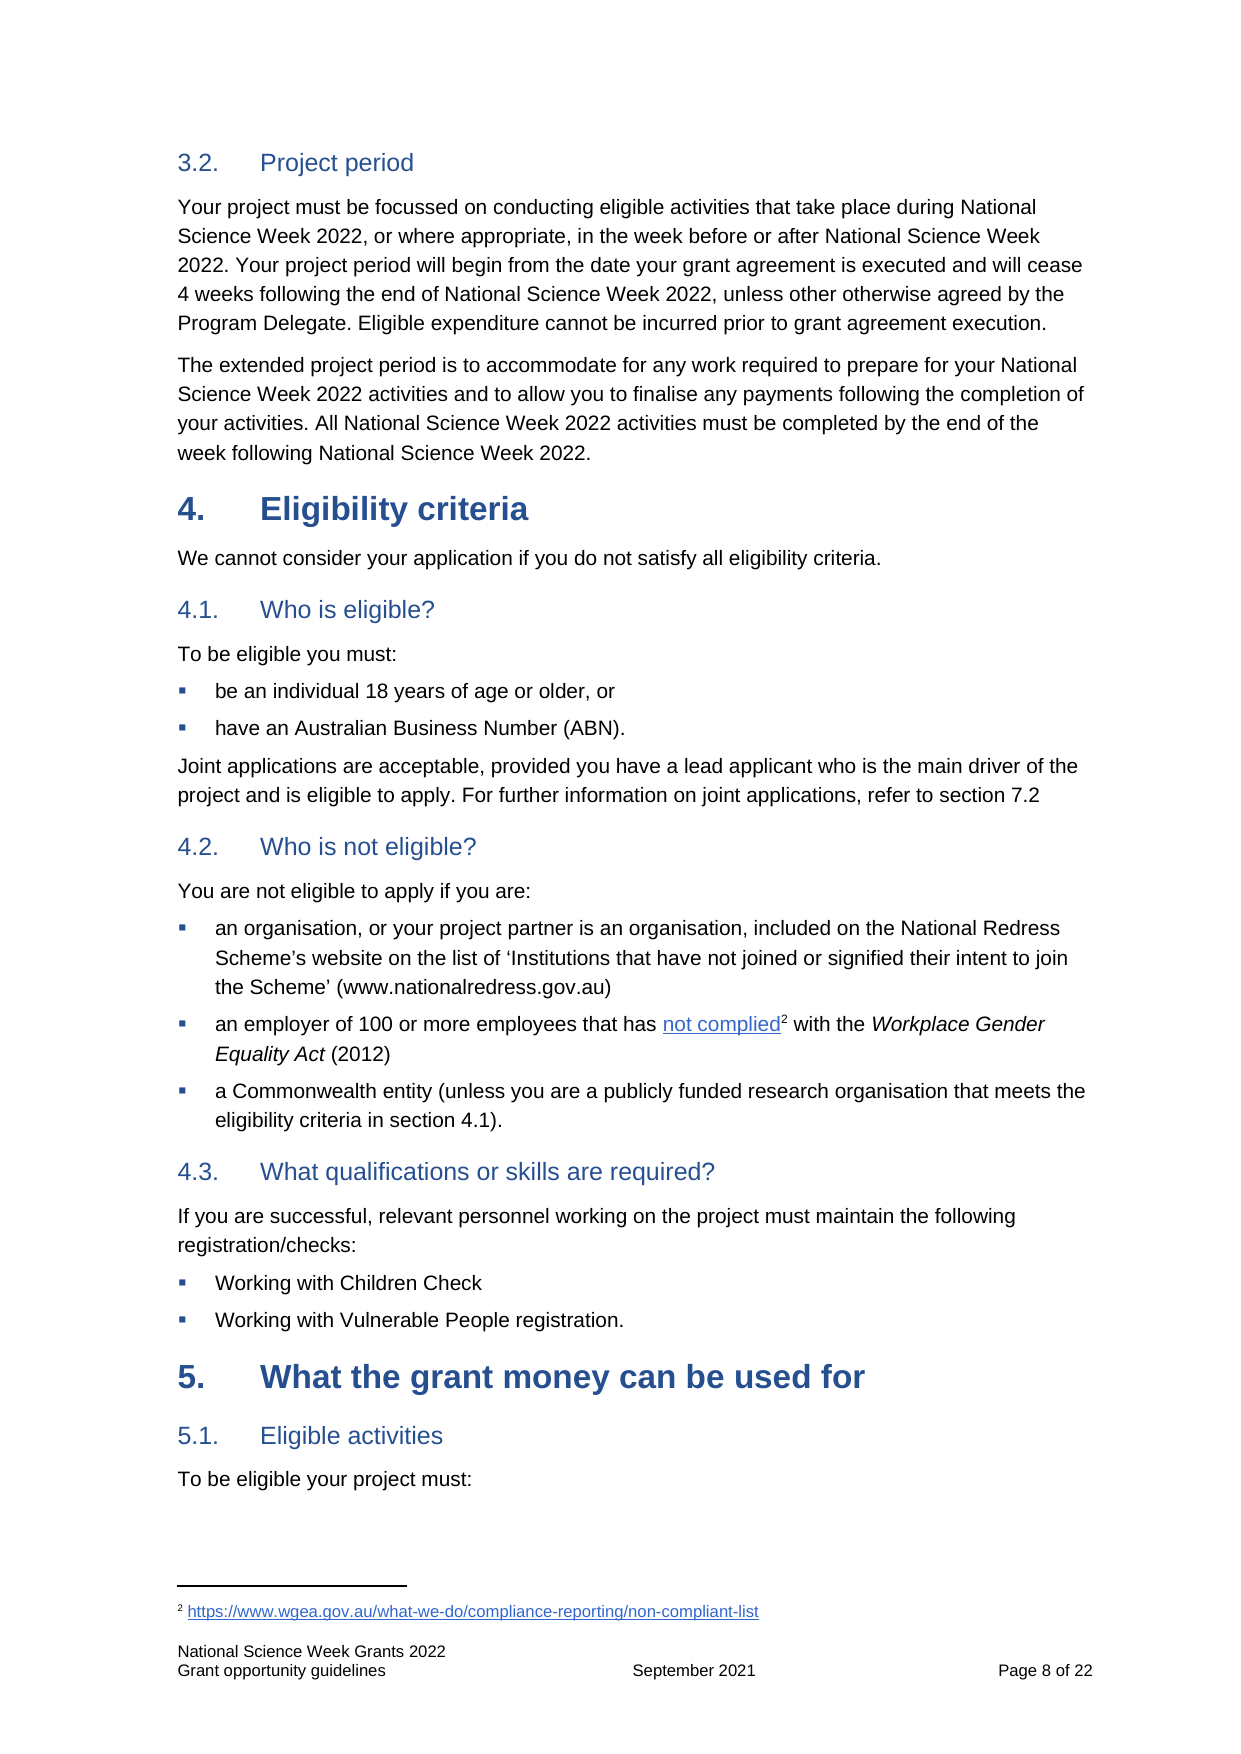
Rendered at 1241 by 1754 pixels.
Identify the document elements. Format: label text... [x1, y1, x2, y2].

subtitle Eligibility criteria [177, 489, 1092, 528]
text To be eligible you must: [177, 636, 1092, 665]
subtitle Eligible activities [177, 1420, 1092, 1449]
text If you are successful, relevant personnel working on the project must maintain the following registration/checks: [177, 1199, 1092, 1257]
list a Commonwealth entity (unless you are a publicly funded research organisation that meets the eligibility criteria in section 4.1). [177, 1074, 1092, 1132]
text You are not eligible to apply if you are: [177, 874, 1092, 903]
list an organisation, or your project partner is an organisation, included on the National Redress Scheme’s website on the list of ‘Institutions that have not joined or signified their intent to join the Scheme’ (www.nationalredress.gov.au) [177, 911, 1092, 999]
list be an individual 18 years of age or older, or [177, 674, 1092, 703]
list To be eligible your project must: [177, 1462, 1092, 1491]
list Working with Vulnerable People registration. [177, 1303, 1092, 1332]
subtitle What qualifications or skills are required? [177, 1157, 1092, 1186]
list Working with Children Check [177, 1265, 1092, 1294]
text We cannot consider your application if you do not satisfy all eligibility criteria. [177, 540, 1092, 569]
subtitle Who is not eligible? [177, 832, 1092, 861]
list have an Australian Business Number (ABN). [177, 711, 1092, 740]
subtitle Who is eligible? [177, 594, 1092, 624]
text Your project must be focussed on conducting eligible activities that take place during National Science Week 2022, or where appropriate, in the week before or after National Science Week 2022. Your project period will begin from the date your grant agreement is executed and will cease 4 weeks following the end of National Science Week 2022, unless other otherwise agreed by the Program Delegate. Eligible expenditure cannot be incurred prior to grant agreement execution. [177, 189, 1092, 335]
text Joint applications are acceptable, provided you have a lead applicant who is the main driver of the project and is eligible to apply. For further information on joint applications, refer to section 7.2 [177, 749, 1092, 807]
text The extended project period is to accommodate for any work required to prepare for your National Science Week 2022 activities and to allow you to finalise any payments following the completion of your activities. All National Science Week 2022 activities must be completed by the end of the week following National Science Week 2022. [177, 348, 1092, 464]
subtitle Project period [177, 148, 1092, 177]
subtitle What the grant money can be used for [177, 1357, 1092, 1395]
list an employer of 100 or more employees that has not complied with the Workplace Gender Equality Act (2012) [177, 1007, 1092, 1065]
